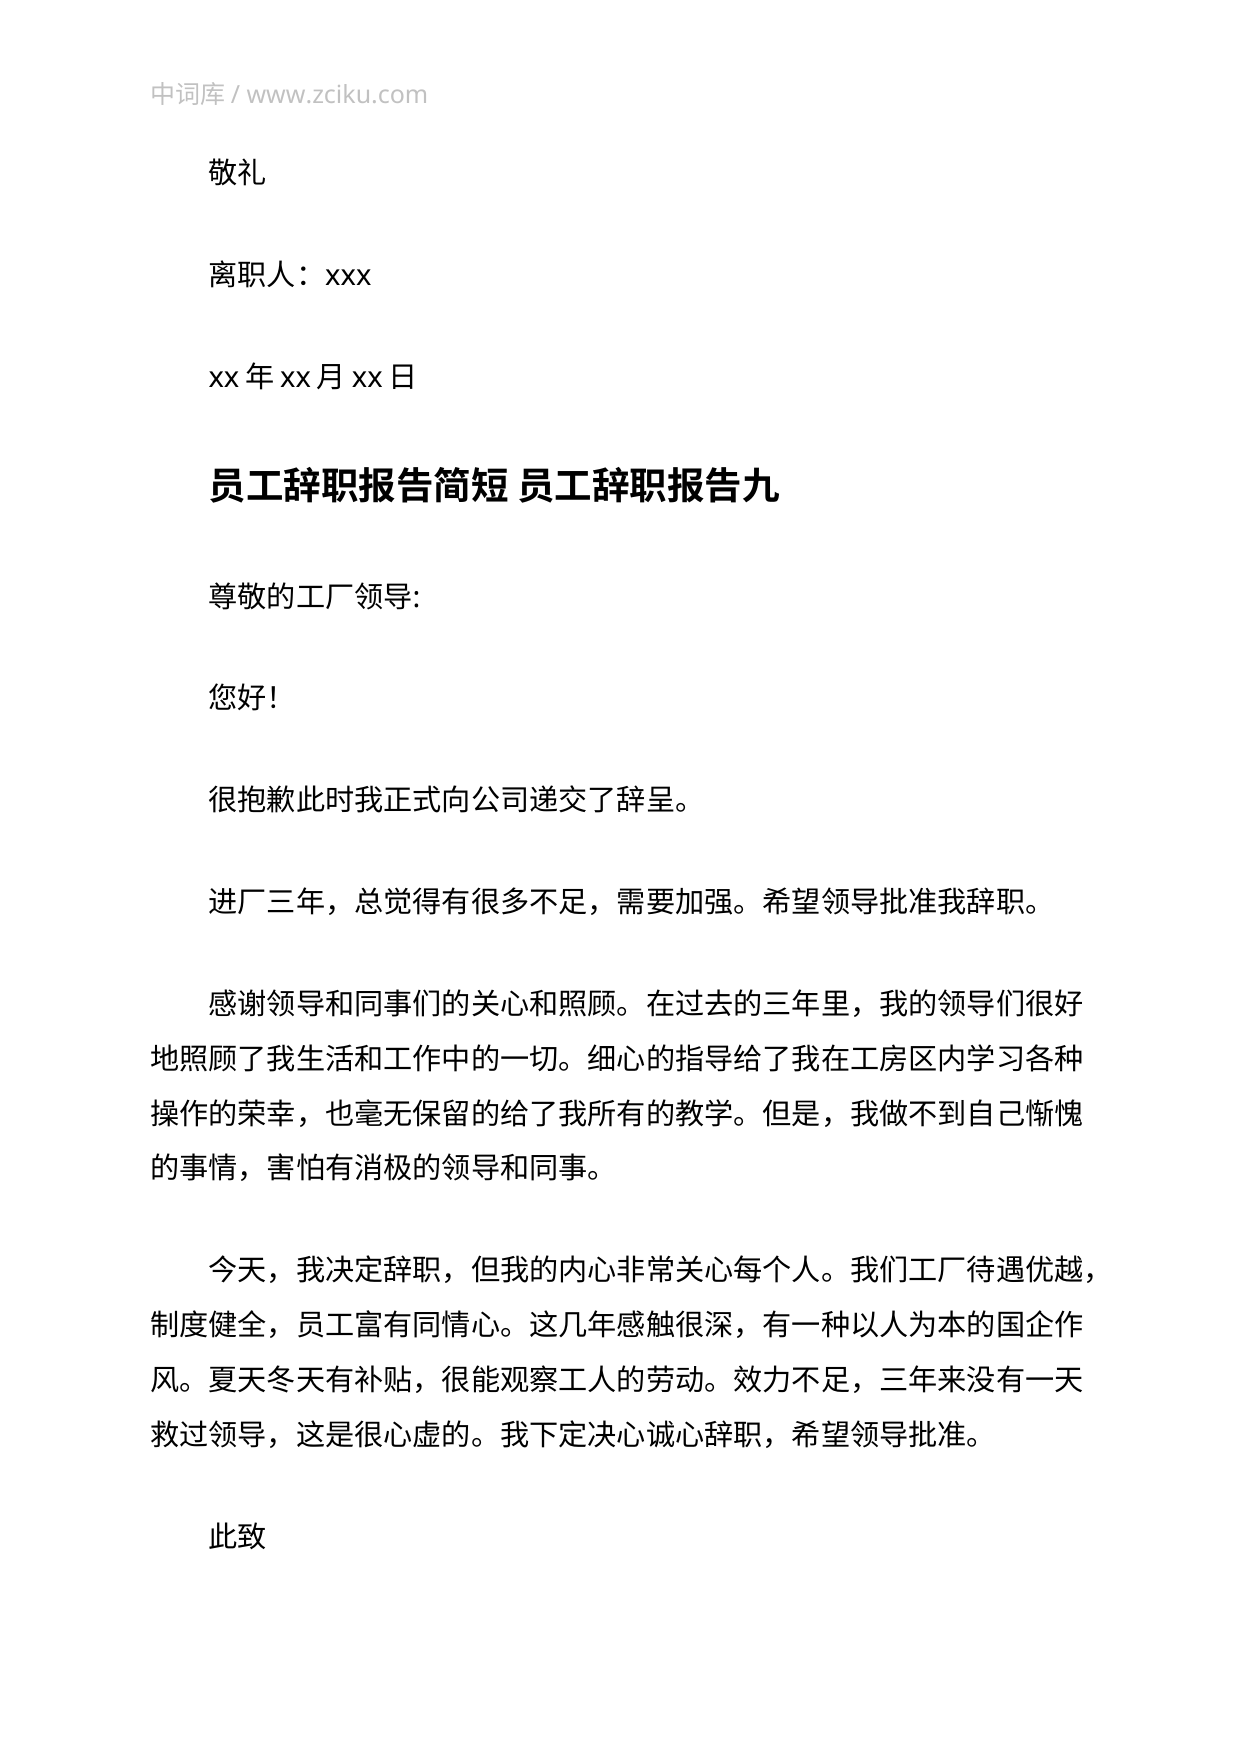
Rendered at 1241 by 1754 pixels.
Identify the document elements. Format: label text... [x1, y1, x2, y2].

text 尊敬的工厂领导: [150, 573, 1090, 616]
text 此致 [150, 1513, 1090, 1556]
text 您好！ [150, 675, 1090, 717]
text 离职人：xxx [150, 252, 1090, 294]
text 员工辞职报告简短 员工辞职报告九 [150, 456, 1090, 510]
text 很抱歉此时我正式向公司递交了辞呈。 [150, 777, 1090, 819]
text 感谢领导和同事们的关心和照顾。在过去的三年里，我的领导们很好地照顾了我生活和工作中的一切。细心的指导给了我在工房区内学习各种操作的荣幸，也毫无保留的给了我所有的教学。但是，我做不到自己惭愧的事情，害怕有消极的领导和同事。 [150, 980, 1090, 1187]
text xx年xx月xx日 [150, 354, 1090, 396]
text 今天，我决定辞职，但我的内心非常关心每个人。我们工厂待遇优越，制度健全，员工富有同情心。这几年感触很深，有一种以人为本的国企作风。夏天冬天有补贴，很能观察工人的劳动。效力不足，三年来没有一天救过领导，这是很心虚的。我下定决心诚心辞职，希望领导批准。 [150, 1247, 1090, 1454]
text 进厂三年，总觉得有很多不足，需要加强。希望领导批准我辞职。 [150, 879, 1090, 921]
text 敬礼 [150, 150, 1090, 192]
